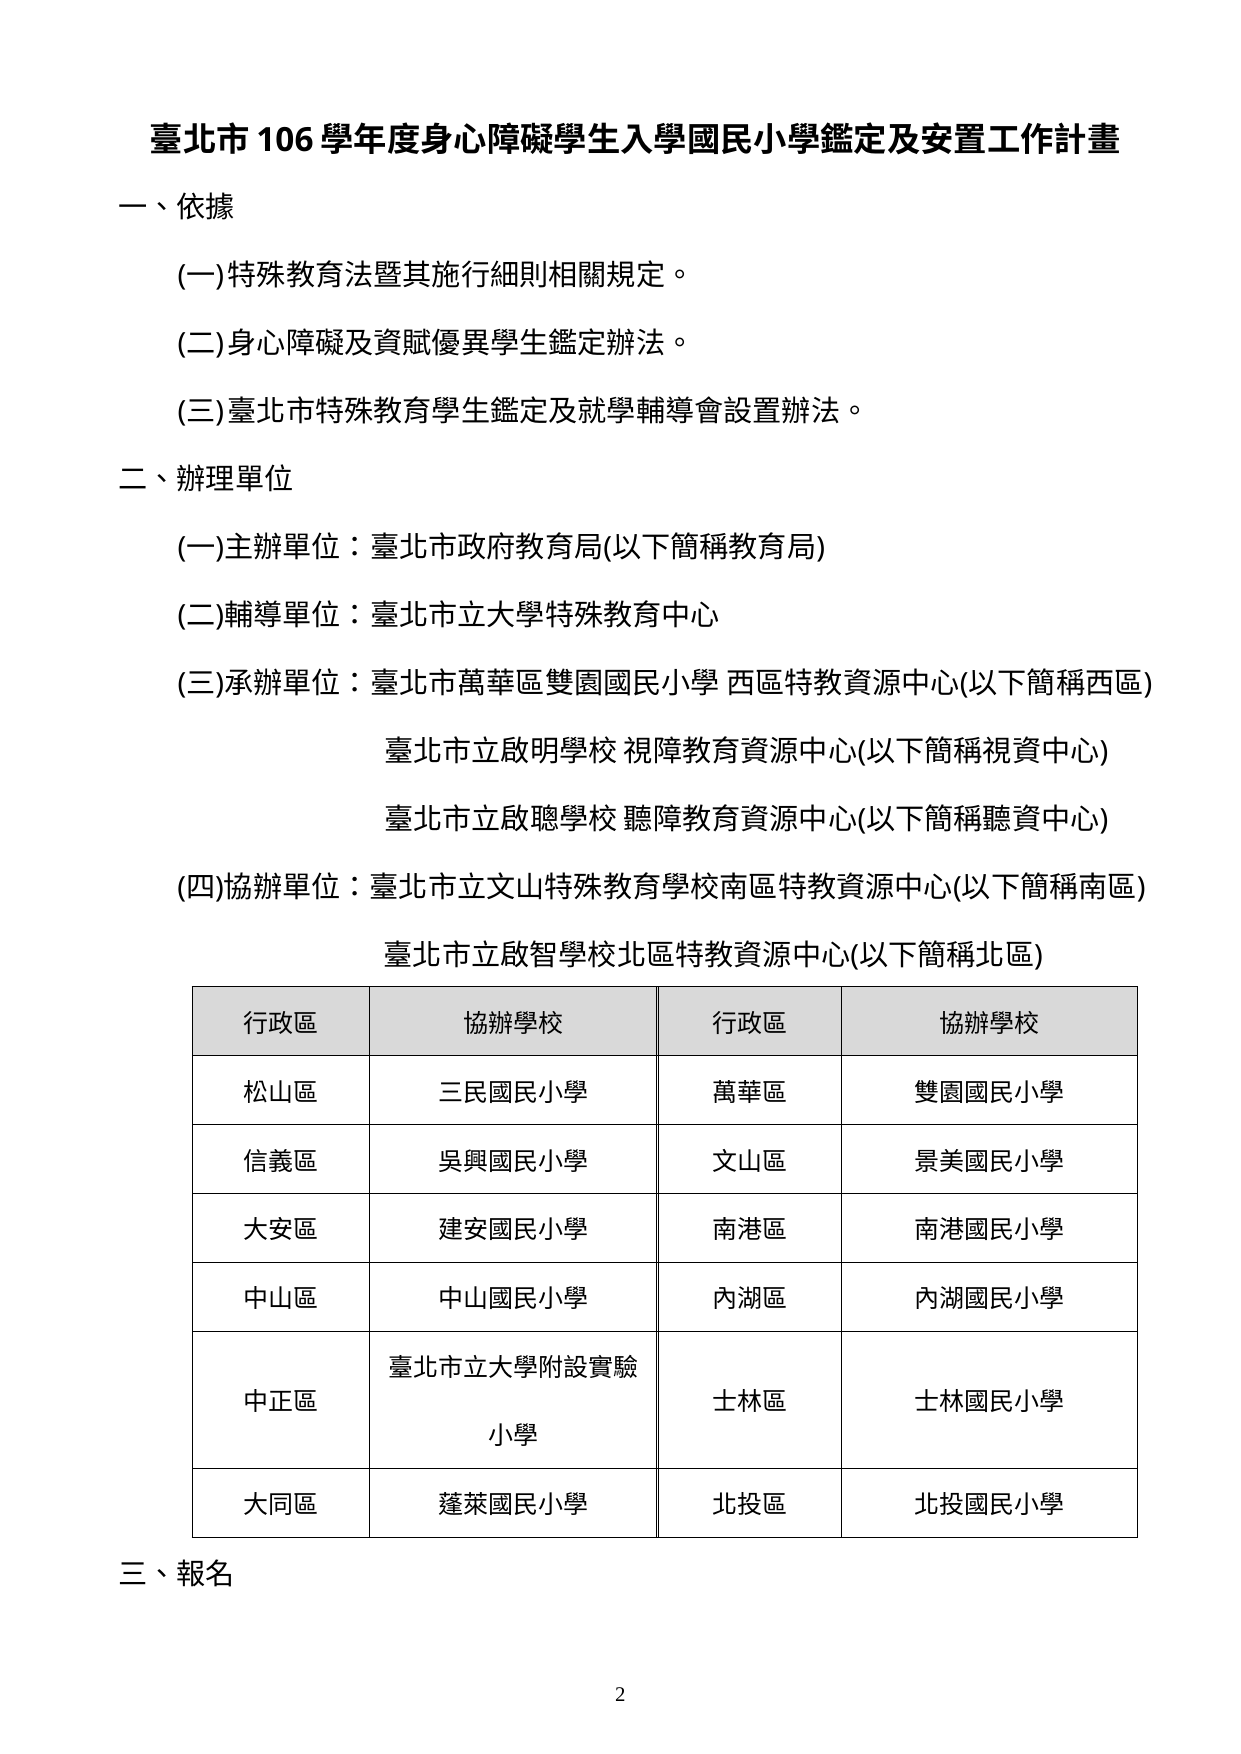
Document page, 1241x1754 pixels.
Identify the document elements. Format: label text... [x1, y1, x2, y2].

table_cell 北投國民小學 [842, 1469, 1137, 1537]
text 一、依據 [118, 171, 1122, 239]
table_cell 雙園國民小學 [842, 1056, 1137, 1124]
list 身心障礙及資賦優異學生鑑定辦法。 [177, 307, 1122, 375]
table_cell 文山區 [659, 1125, 841, 1193]
list 臺北市立啟聰學校 聽障教育資源中心(以下簡稱聽資中心) [118, 782, 1196, 850]
text 二、辦理單位 [118, 443, 1122, 511]
table_cell 南港國民小學 [842, 1194, 1137, 1262]
table_cell 中正區 [193, 1332, 369, 1468]
list 特殊教育法暨其施行細則相關規定。 [177, 239, 1122, 307]
table_cell 士林國民小學 [842, 1332, 1137, 1468]
table_cell 內湖區 [659, 1263, 841, 1331]
table_cell 中山國民小學 [370, 1263, 656, 1331]
table_header 協辦學校 [370, 987, 656, 1055]
table_cell 建安國民小學 [370, 1194, 656, 1262]
list 協辦單位：臺北市立文山特殊教育學校南區特教資源中心(以下簡稱南區) 臺北市立啟智學校北區特教資源中心(以下簡稱北區) [177, 850, 1196, 986]
table_cell 大同區 [193, 1469, 369, 1537]
table_cell 內湖國民小學 [842, 1263, 1137, 1331]
table_header 行政區 [193, 987, 369, 1055]
table_cell 信義區 [193, 1125, 369, 1193]
table_cell 士林區 [659, 1332, 841, 1468]
table_cell 萬華區 [659, 1056, 841, 1124]
table_cell 蓬萊國民小學 [370, 1469, 656, 1537]
table_cell 景美國民小學 [842, 1125, 1137, 1193]
table_header 協辦學校 [842, 987, 1137, 1055]
table_cell 松山區 [193, 1056, 369, 1124]
list 臺北市立啟明學校 視障教育資源中心(以下簡稱視資中心) [118, 714, 1196, 782]
list 承辦單位：臺北市萬華區雙園國民小學 西區特教資源中心(以下簡稱西區) [177, 647, 1196, 714]
text 臺北市106學年度身心障礙學生入學國民小學鑑定及安置工作計畫 [118, 103, 1152, 171]
list 臺北市特殊教育學生鑑定及就學輔導會設置辦法。 [177, 375, 1122, 443]
table_cell 北投區 [659, 1469, 841, 1537]
list 輔導單位：臺北市立大學特殊教育中心 [177, 579, 1122, 647]
table_cell 南港區 [659, 1194, 841, 1262]
table_cell 臺北市立大學附設實驗小學 [370, 1332, 656, 1468]
table_cell 吳興國民小學 [370, 1125, 656, 1193]
table_header 行政區 [659, 987, 841, 1055]
list 主辦單位：臺北市政府教育局(以下簡稱教育局) [177, 511, 1122, 579]
table_cell 大安區 [193, 1194, 369, 1262]
text 三、報名 [118, 1538, 1122, 1606]
table_cell 中山區 [193, 1263, 369, 1331]
table_cell 三民國民小學 [370, 1056, 656, 1124]
